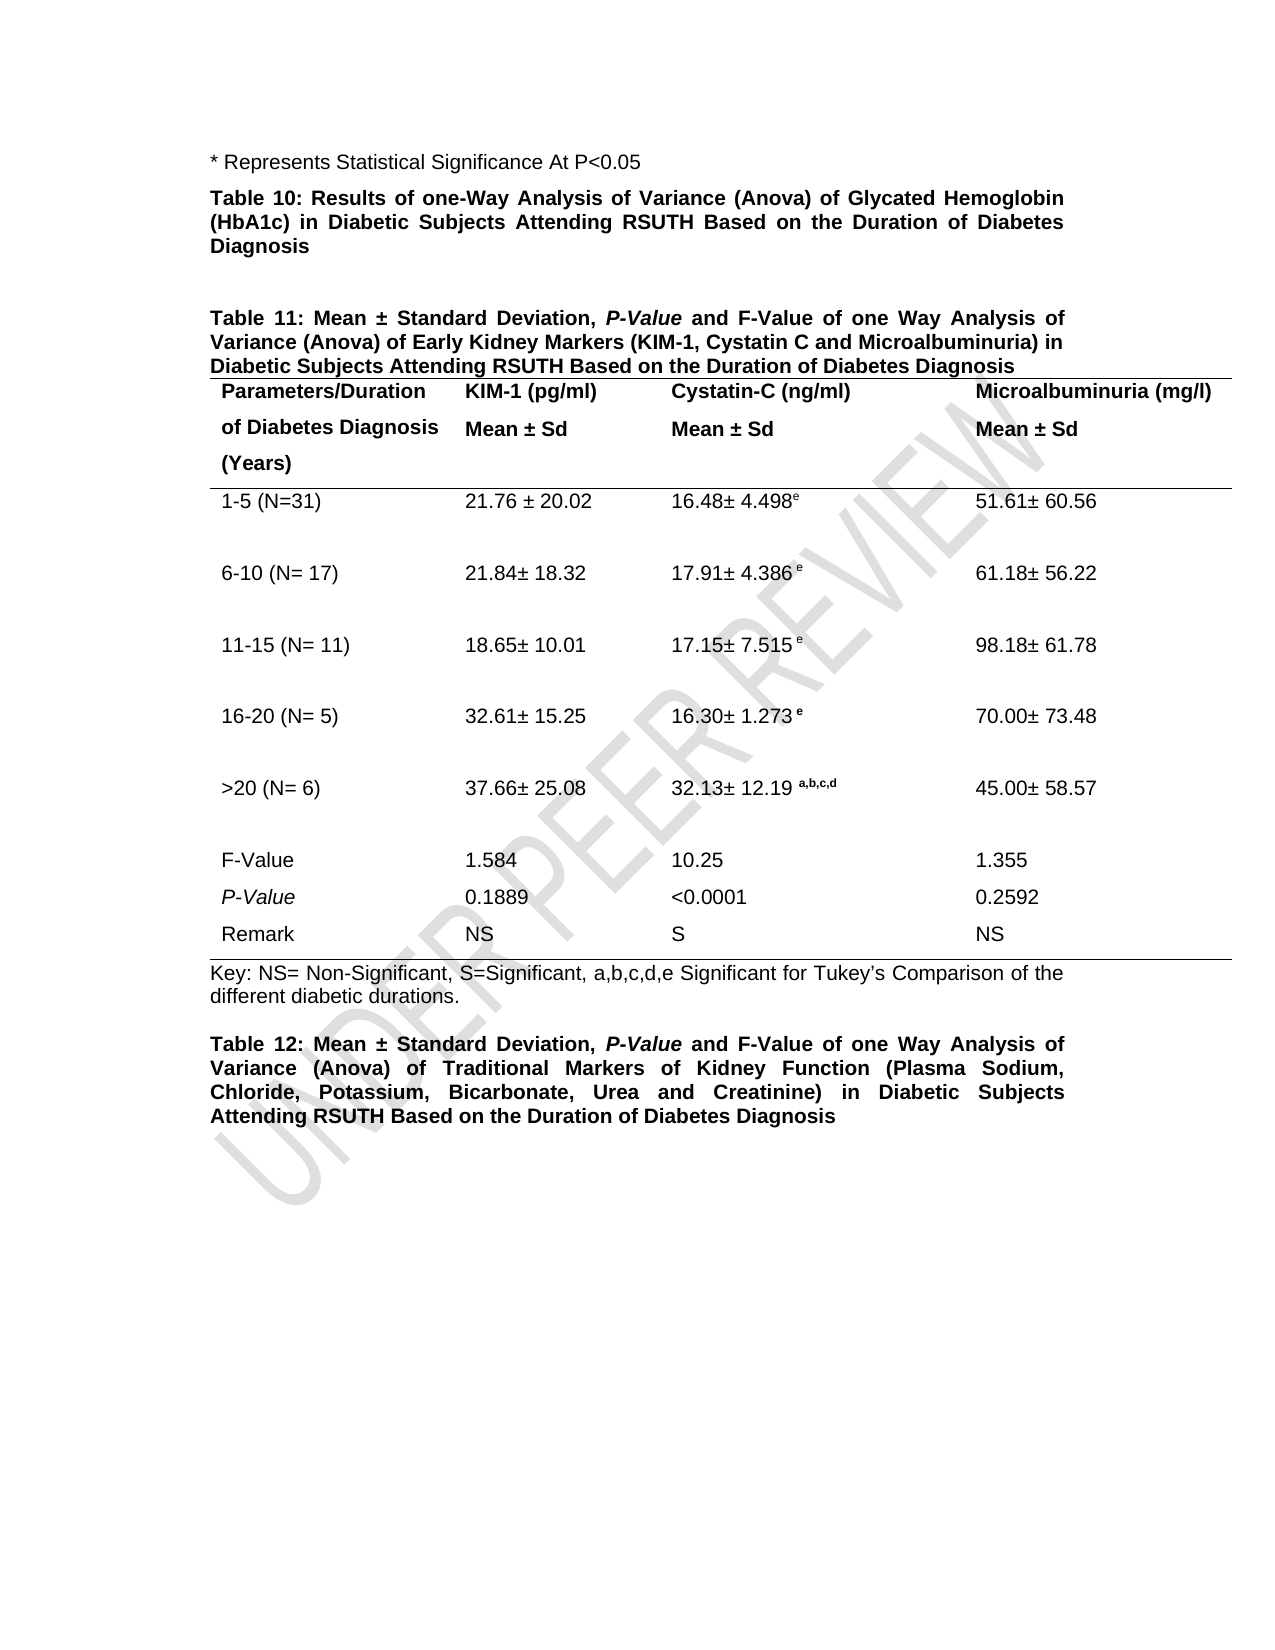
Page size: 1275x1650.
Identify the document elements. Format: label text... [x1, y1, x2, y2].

table_cell P-Value [210, 885, 454, 922]
table_cell NS [964, 922, 1232, 959]
table_cell S [660, 922, 964, 959]
table_header Parameters/Duration of Diabetes Diagnosis (Years) [210, 379, 454, 488]
table_cell 1.584 [454, 848, 660, 885]
table_cell 6-10 (N= 17) [210, 561, 454, 632]
text Table 10: Results of one-Way Analysis of Variance (Anova) of Glycated Hemoglobin (HbA1c) in Diabetic Subjects Attending RSUTH Based on the Duration of Diabetes Diagnosis [210, 186, 1065, 258]
table_cell 10.25 [660, 848, 964, 885]
table_cell 45.00± 58.57 [964, 776, 1232, 848]
text * Represents Statistical Significance At P<0.05 [210, 150, 1065, 174]
table_cell Mean ± Sd [454, 416, 660, 488]
table_cell 70.00± 73.48 [964, 704, 1232, 776]
text Table 11: Mean ± Standard Deviation, P-Value and F-Value of one Way Analysis of Variance (Anova) of Early Kidney Markers (KIM-1, Cystatin C and Microalbuminuria) in Diabetic Subjects Attending RSUTH Based on the Duration of Diabetes Diagnosis [210, 306, 1065, 378]
table_cell 16.30± 1.273 e [660, 704, 964, 776]
text Table 12: Mean ± Standard Deviation, P-Value and F-Value of one Way Analysis of Variance (Anova) of Traditional Markers of Kidney Function (Plasma Sodium, Chloride, Potassium, Bicarbonate, Urea and Creatinine) in Diabetic Subjects Attending RSUTH Based on the Duration of Diabetes Diagnosis [210, 1032, 1065, 1128]
table_cell 11-15 (N= 11) [210, 633, 454, 704]
table_header Microalbuminuria (mg/l) [964, 379, 1232, 416]
table_header KIM-1 (pg/ml) [454, 379, 660, 416]
table_cell 17.91± 4.386 e [660, 561, 964, 632]
table_cell 32.13± 12.19 a,b,c,d [660, 776, 964, 848]
table_cell <0.0001 [660, 885, 964, 922]
table_cell NS [454, 922, 660, 959]
table_cell 18.65± 10.01 [454, 633, 660, 704]
table_cell 16.48± 4.498e [660, 489, 964, 561]
table_cell 37.66± 25.08 [454, 776, 660, 848]
table_cell 21.84± 18.32 [454, 561, 660, 632]
table_header Cystatin-C (ng/ml) [660, 379, 964, 416]
table_cell 17.15± 7.515 e [660, 633, 964, 704]
table_cell 0.2592 [964, 885, 1232, 922]
table_cell 1-5 (N=31) [210, 489, 454, 561]
table_cell >20 (N= 6) [210, 776, 454, 848]
table_cell Mean ± Sd [660, 416, 964, 488]
text Key: NS= Non-Significant, S=Significant, a,b,c,d,e Significant for Tukey’s Comparison of the different diabetic durations. [210, 960, 1065, 1008]
table_cell 1.355 [964, 848, 1232, 885]
table_cell Remark [210, 922, 454, 959]
table_cell 16-20 (N= 5) [210, 704, 454, 776]
table_cell F-Value [210, 848, 454, 885]
table_cell 51.61± 60.56 [964, 489, 1232, 561]
table_cell 61.18± 56.22 [964, 561, 1232, 632]
table_cell 21.76 ± 20.02 [454, 489, 660, 561]
table_cell 0.1889 [454, 885, 660, 922]
table_cell 98.18± 61.78 [964, 633, 1232, 704]
table_cell 32.61± 15.25 [454, 704, 660, 776]
table_cell Mean ± Sd [964, 416, 1232, 488]
